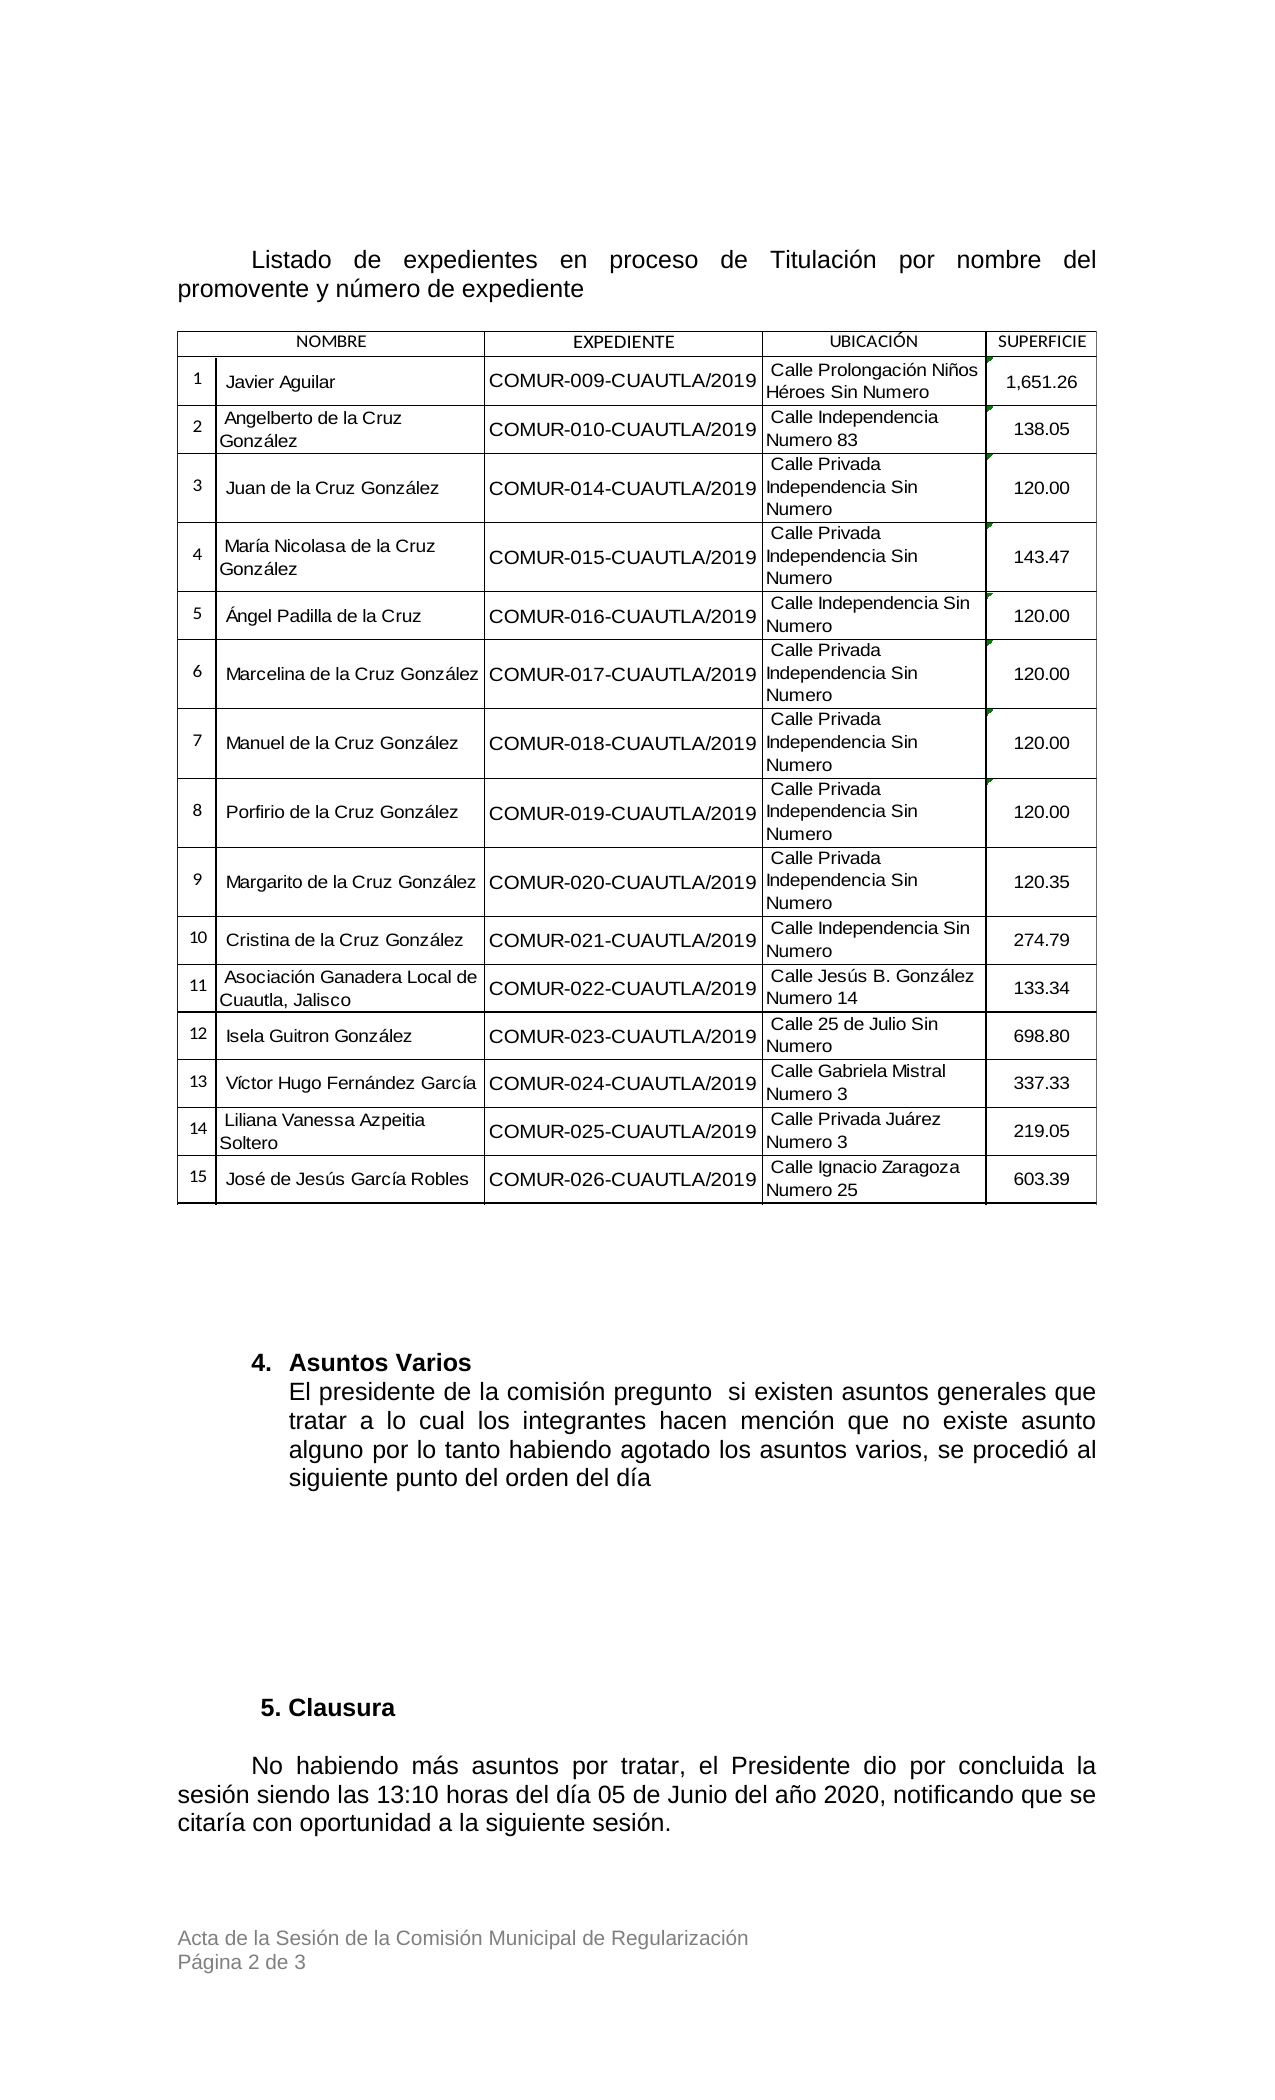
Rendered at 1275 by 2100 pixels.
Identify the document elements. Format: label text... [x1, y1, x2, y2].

list Asuntos Varios [251, 1348, 1098, 1377]
text 5. Clausura [177, 1693, 1098, 1722]
text El presidente de la comisión pregunto si existen asuntos generales que tratar a lo cual los integrantes hacen mención que no existe asunto alguno por lo tanto habiendo agotado los asuntos varios, se procedió al siguiente punto del orden del día [288, 1377, 1098, 1492]
text Listado de expedientes en proceso de Titulación por nombre del promovente y número de expediente [177, 245, 1098, 302]
text No habiendo más asuntos por tratar, el Presidente dio por concluida la sesión siendo las 13:10 horas del día 05 de Junio del año 2020, notificando que se citaría con oportunidad a la siguiente sesión. [177, 1751, 1098, 1837]
